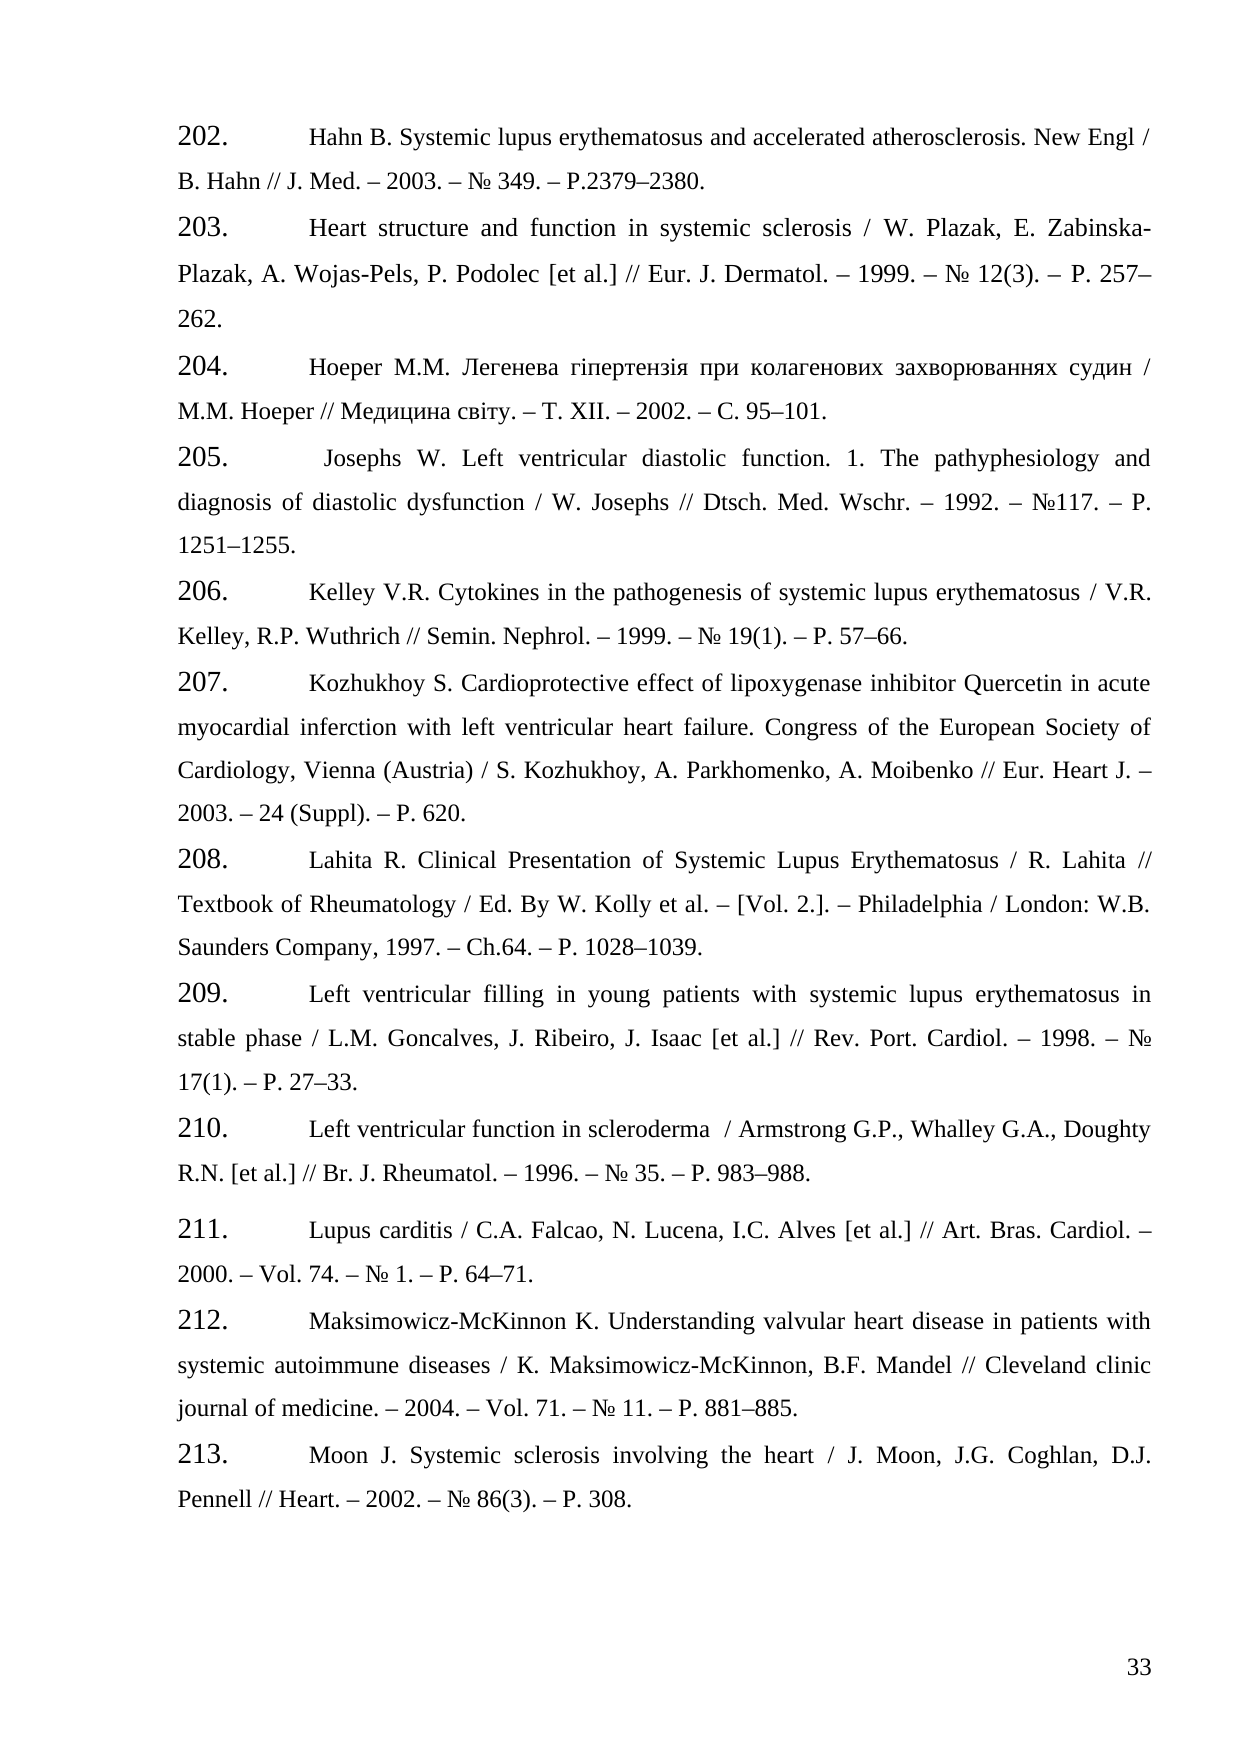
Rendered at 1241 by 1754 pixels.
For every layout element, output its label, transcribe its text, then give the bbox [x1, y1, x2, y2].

list Hahn B. Systemic lupus erythematosus and accelerated atherosclerosis. New Engl / В. Hahn // J. Med. – 2003. – № 349. – P.2379–2380. [177, 118, 1152, 195]
list Left ventricular filling in young patients with systemic lupus erythematosus in stable phase / L.M. Goncalves, J. Ribeiro, J. Isaac [et al.] // Rev. Port. Cardiol. – 1998. – № 17(1). – Р. 27–33. [177, 976, 1152, 1095]
list Hoeper M.M. Легенева гіпертензія при колагенових захворюваннях судин / М.М. Hoeper // Медицина світу. – Т. XІІ. – 2002. – С. 95–101. [177, 348, 1152, 424]
list Kozhukhoy S. Cardioprotective effect of lipoxygenase inhibitor Quercetin in acute myocardial inferction with left ventricular heart failure. Congress of the European Society of Cardiology, () / , А. Parkhomenko, А. Moibenko // Eur. Heart J. – 2003. – 24 (Suppl). – P. 620. [177, 664, 1152, 827]
title Heart structure and function in systemic sclerosis / W. Plazak, E. Zabinska-Plazak, A. Wojas-Pels, P. Podolec [et al.] // Eur. J. Dermatol. – 1999. – № 12(3). – Р. 257–262. [177, 209, 1152, 333]
list Moon J. Systemic sclerosis involving the heart / J. Moon, J.G. Coghlan, D.J. Pennell // Heart. – 2002. – № 86(3). – Р. 308. [177, 1436, 1152, 1513]
list Maksimowicz-McKinnon K. Understanding valvular heart disease in patients with systemic autoimmune diseases / К. Maksimowicz-McKinnon, B.F. Mandel // clinic journal of medicine. – 2004. – Vol. 71. – № 11. – Р. 881–885. [177, 1302, 1152, 1422]
list Kelley V.R. Cytokines in the pathogenesis of systemic lupus erythematosus / V.R. Kelley, R.P. Wuthrich // Semin. Nephrol. – 1999. – № 19(1). – Р. 57–66. [177, 573, 1152, 650]
list Josephs W. Left ventricular diastolic function. 1. The pathyphesiology and diagnosis of diastolic dysfunction / W. Josephs // Dtsch. Med. Wschr. – 1992. – №117. – Р. 1251–1255. [177, 439, 1152, 559]
list Lahita R. Clinical Presentation of Systemic Lupus Erythematosus / R. Lahita // Textbook of Rheumatology / Ed. By W. Kolly et al. – [Vol. 2.]. – / : W.B. Saunders Company, 1997. – Ch.64. – P. 1028–1039. [177, 841, 1152, 961]
list Left ventricular function in scleroderma / Armstrong G.P., Whalley G.A., Doughty R.N. [et al.] // Br. J. Rheumatol. – 1996. – № 35. – Р. 983–988. [177, 1110, 1152, 1186]
list Lupus carditis / C.A. Falcao, N. Lucena, I.C. Alves [et al.] // Art. Bras. Cardiol. – 2000. – Vol. 74. – № 1. – Р. 64–71. [177, 1211, 1152, 1288]
